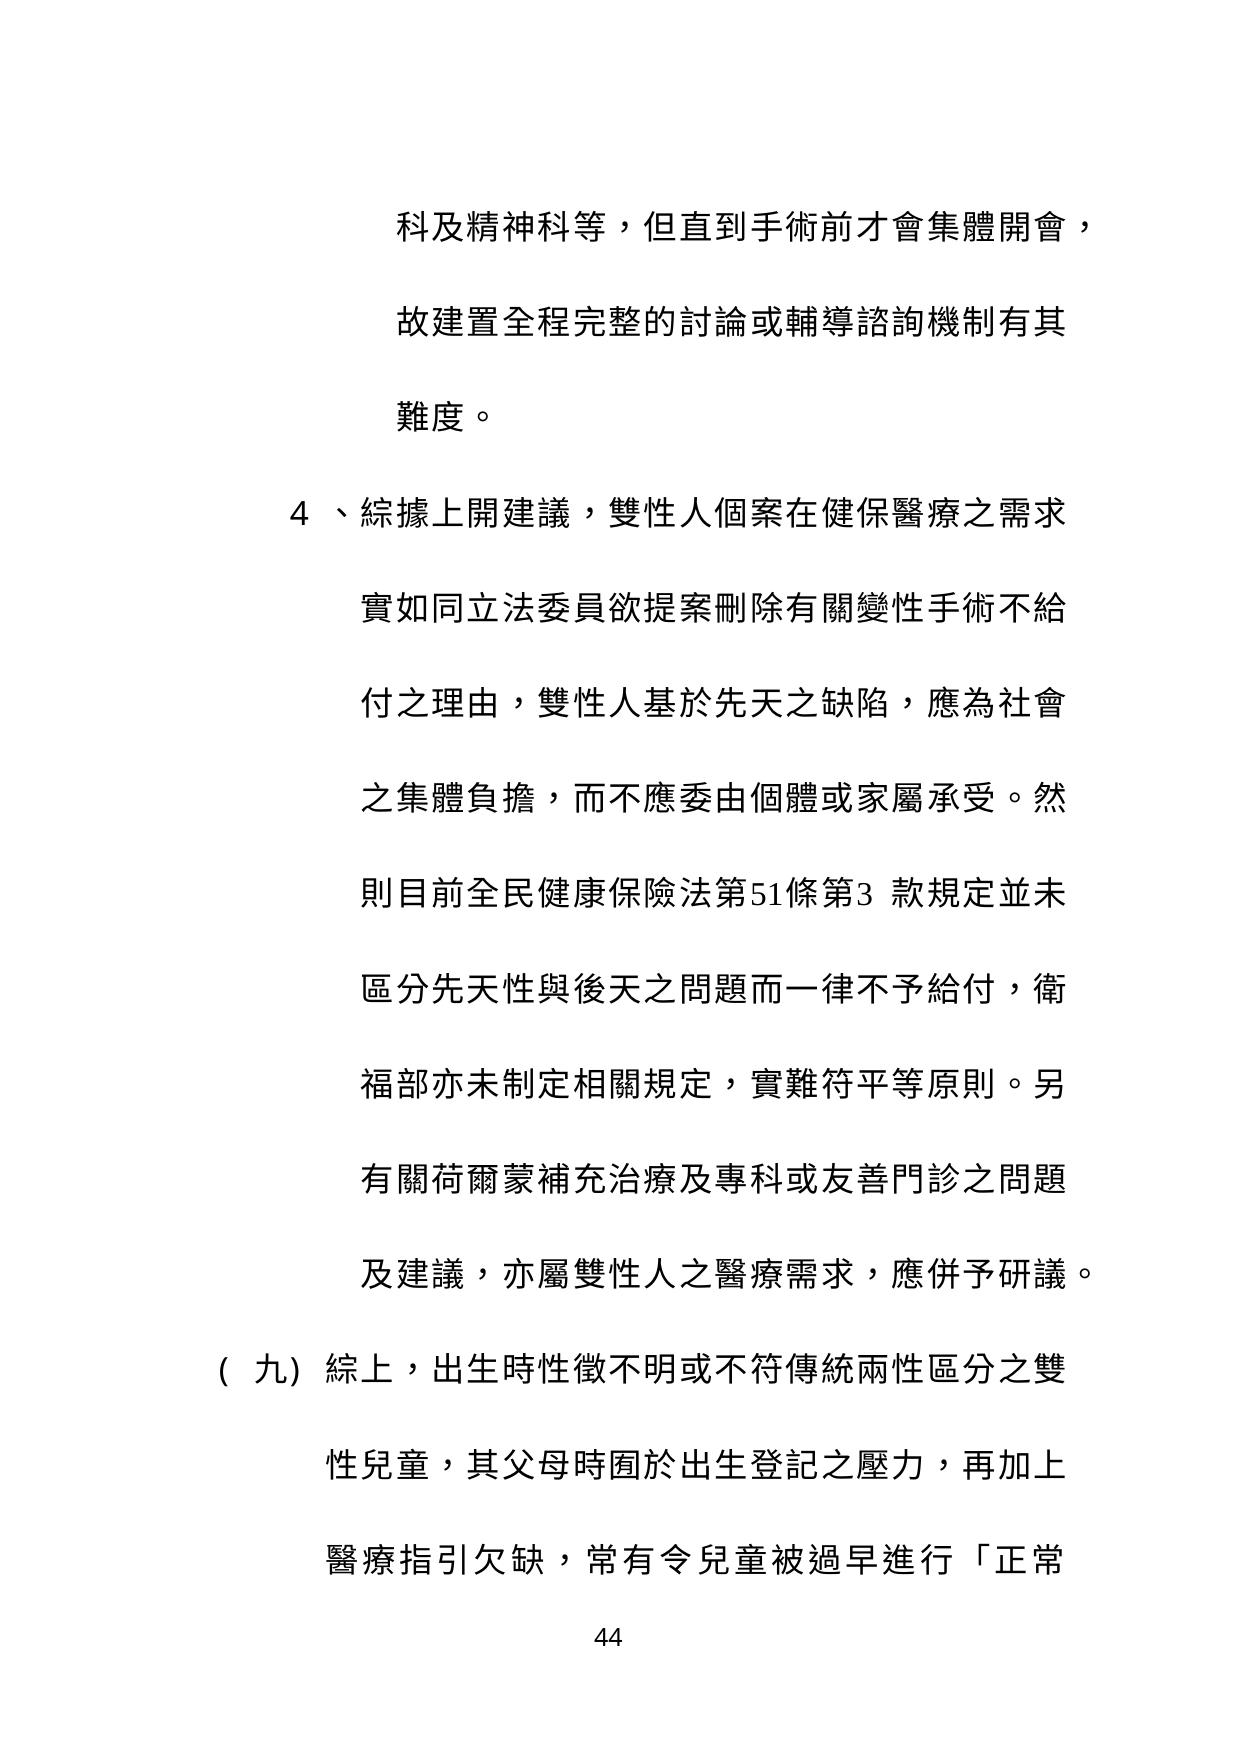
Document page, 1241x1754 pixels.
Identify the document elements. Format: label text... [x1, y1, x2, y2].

subtitle 綜據上開建議，雙性人個案在健保醫療之需求，實如同立法委員欲提案刪除有關變性手術不給付之理由，雙性人基於先天之缺陷，應為社會之集體負擔，而不應委由個體或家屬承受。然則目前全民健康保險法第51條第3款規定並未區分先天性與後天之問題而一律不予給付，衛福部亦未制定相關規定，實難符平等原則。另有關荷爾蒙補充治療及專科或友善門診之問題及建議，亦屬雙性人之醫療需求，應併予研議。 [272, 463, 1069, 1320]
subtitle 目前針對變性手術，醫院通常組成委員會進行，包含精神科、內分泌科、泌尿科、婦產科及精神科等，但直到手術前才會集體開會，故建置全程完整的討論或輔導諮詢機制有其難度。 [272, 177, 1069, 463]
